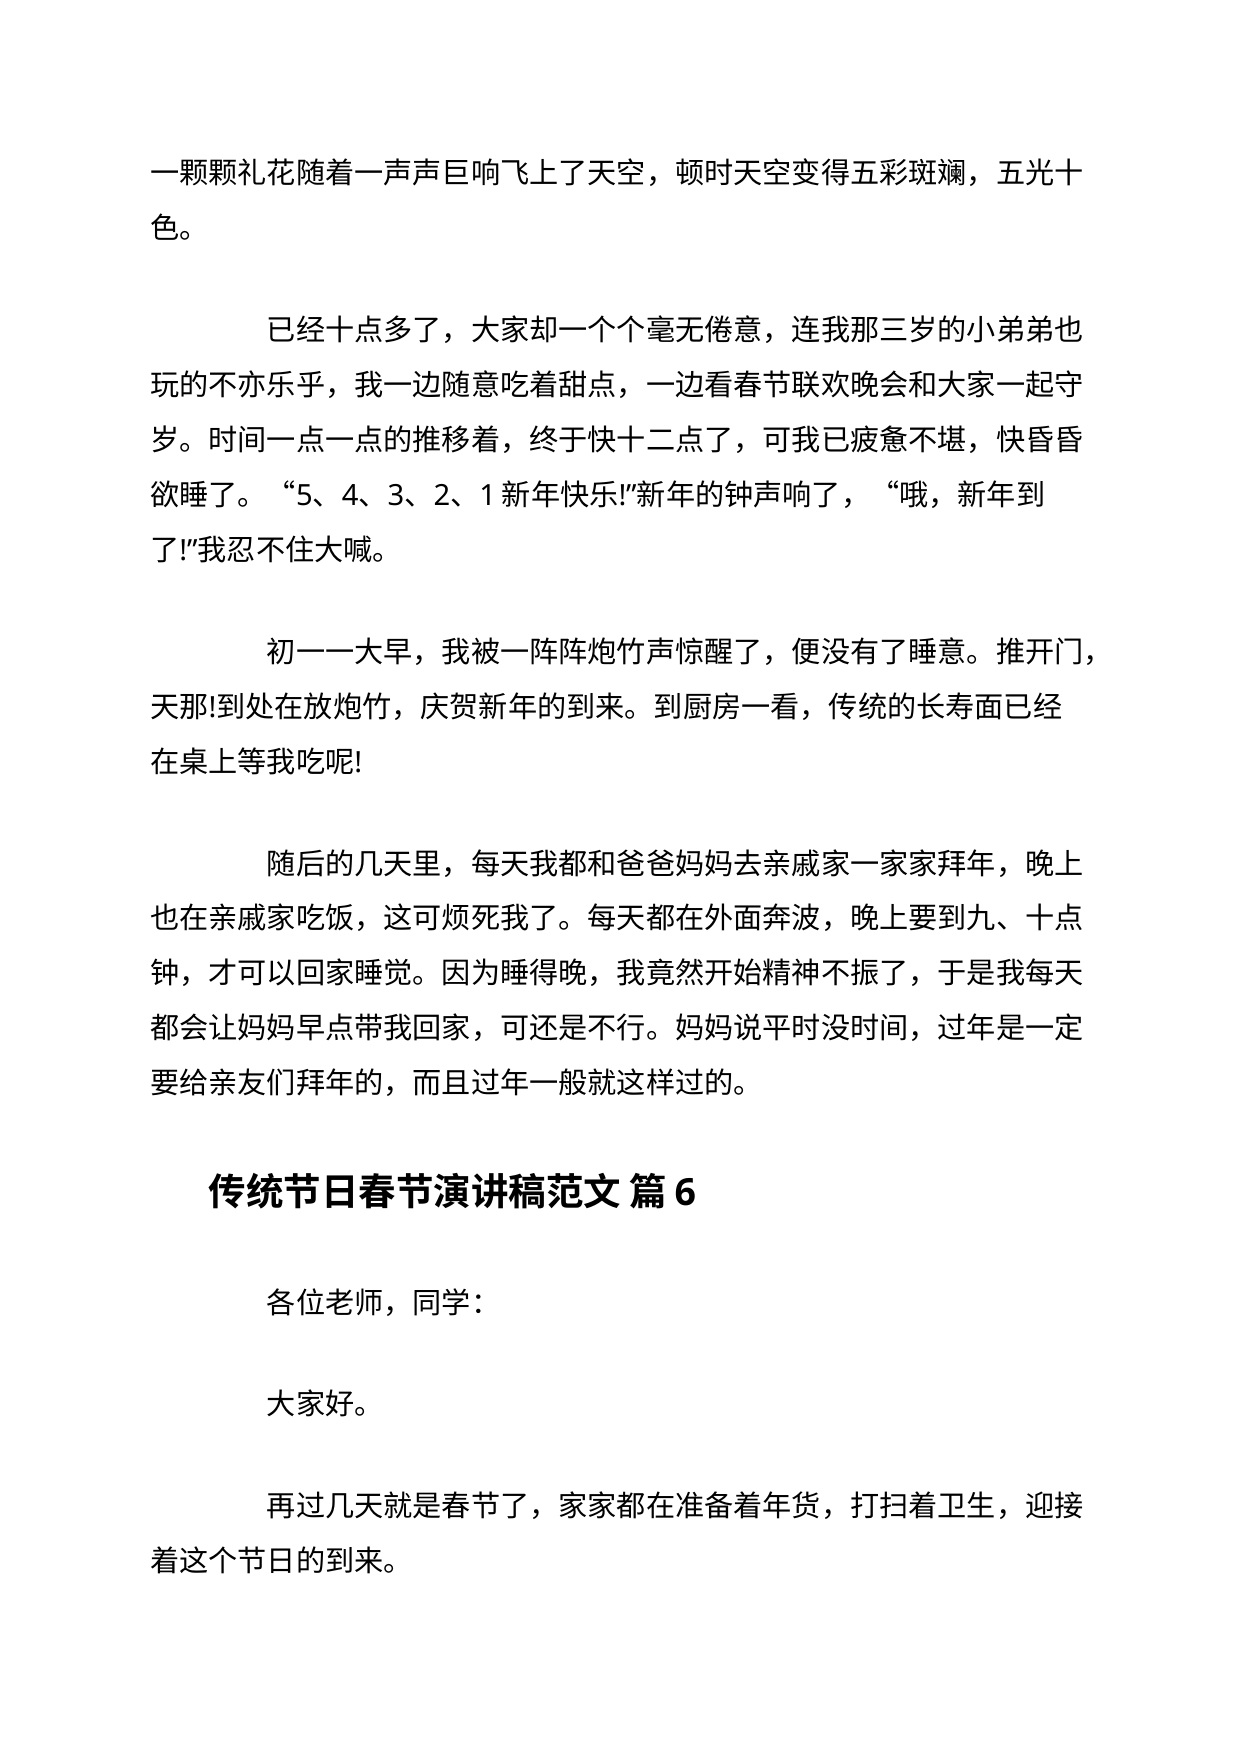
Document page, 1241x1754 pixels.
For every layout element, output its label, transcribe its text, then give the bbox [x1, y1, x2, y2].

text 传统节日春节演讲稿范文 篇6 [150, 1162, 1090, 1216]
text 各位老师，同学： [150, 1279, 1090, 1321]
text 大家好。 [150, 1381, 1090, 1423]
text 再过几天就是春节了，家家都在准备着年货，打扫着卫生，迎接着这个节日的到来。 [150, 1483, 1090, 1580]
text 初一一大早，我被一阵阵炮竹声惊醒了，便没有了睡意。推开门，天那!到处在放炮竹，庆贺新年的到来。到厨房一看，传统的长寿面已经在桌上等我吃呢! [150, 628, 1090, 781]
text 已经十点多了，大家却一个个毫无倦意，连我那三岁的小弟弟也玩的不亦乐乎，我一边随意吃着甜点，一边看春节联欢晚会和大家一起守岁。时间一点一点的推移着，终于快十二点了，可我已疲惫不堪，快昏昏欲睡了。“5、4、3、2、1新年快乐!”新年的钟声响了，“哦，新年到了!”我忍不住大喊。 [150, 307, 1090, 569]
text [150, 150, 1090, 247]
text 随后的几天里，每天我都和爸爸妈妈去亲戚家一家家拜年，晚上也在亲戚家吃饭，这可烦死我了。每天都在外面奔波，晚上要到九、十点钟，才可以回家睡觉。因为睡得晚，我竟然开始精神不振了，于是我每天都会让妈妈早点带我回家，可还是不行。妈妈说平时没时间，过年是一定要给亲友们拜年的，而且过年一般就这样过的。 [150, 840, 1090, 1102]
